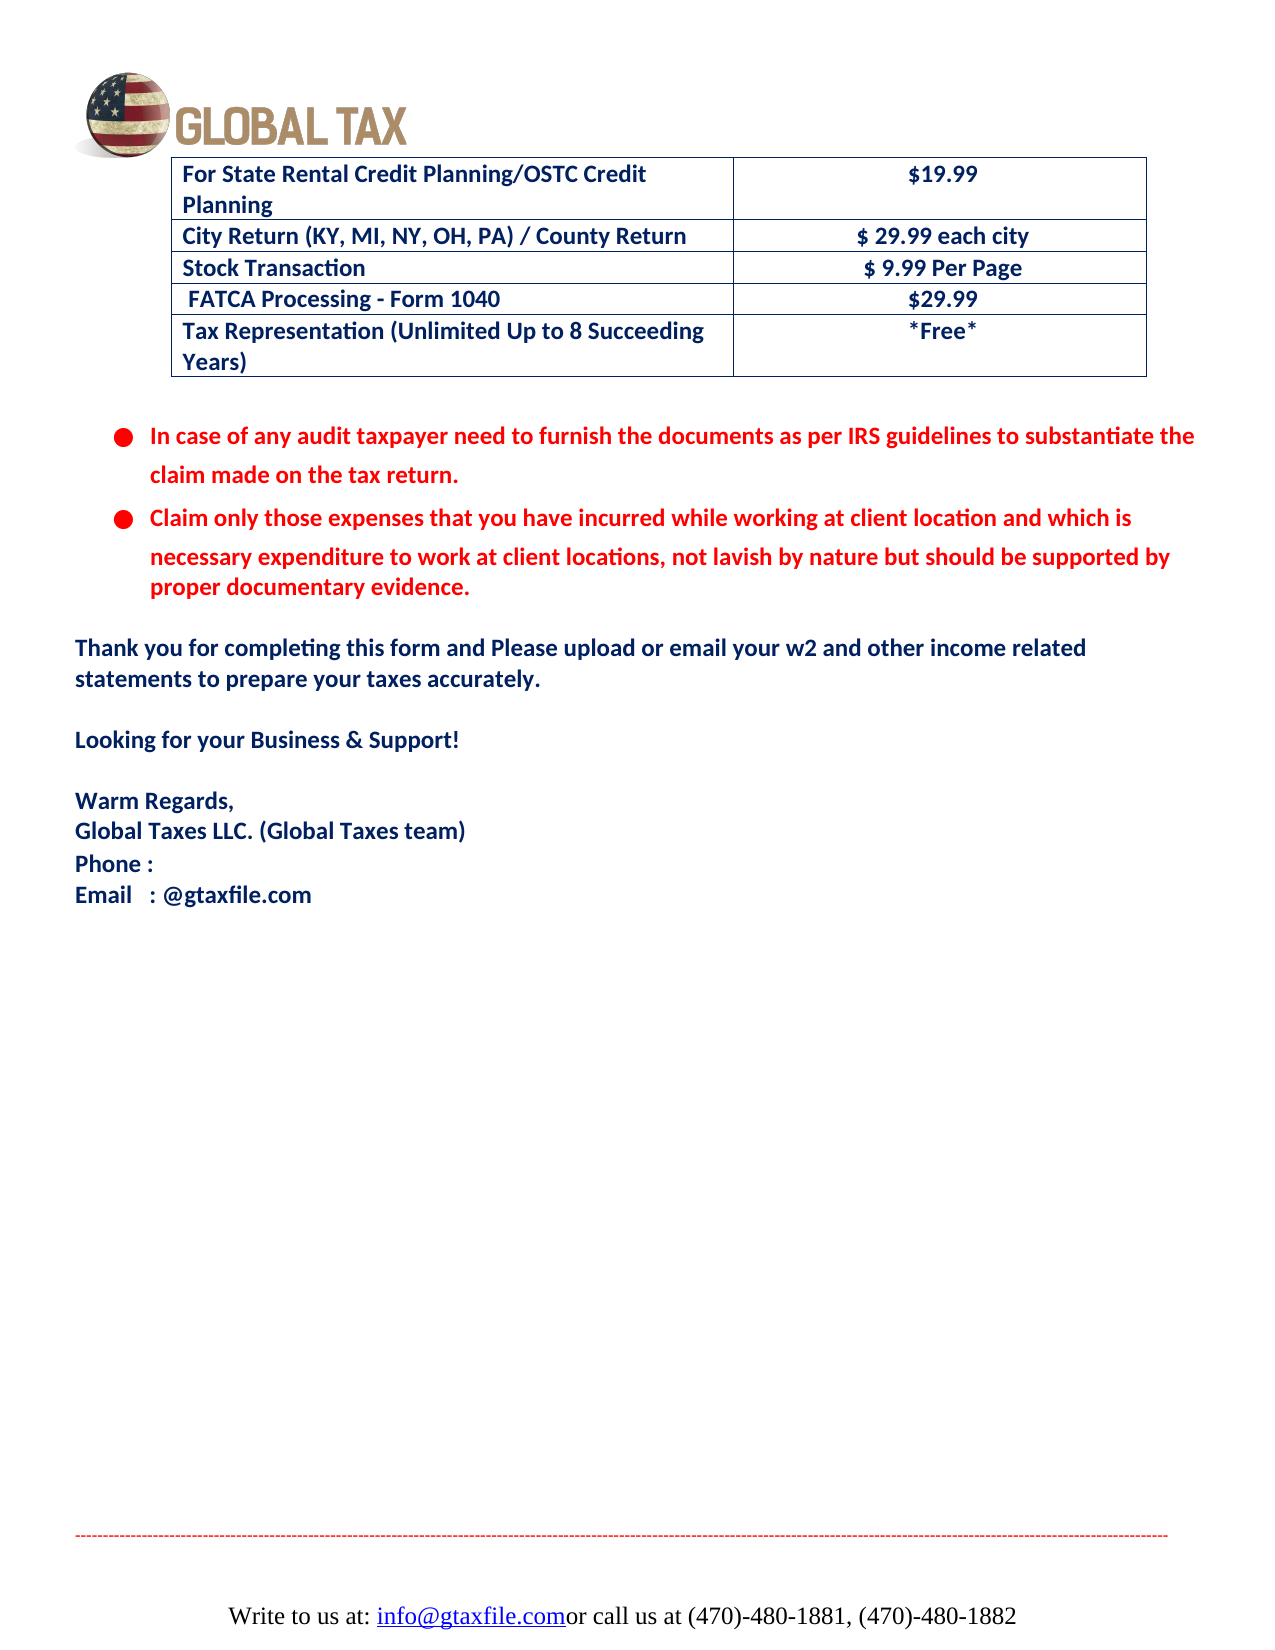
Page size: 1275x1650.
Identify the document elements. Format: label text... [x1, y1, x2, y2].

text Phone : [75, 848, 1206, 879]
text Thank you for completing this form and Please upload or email your w2 and other income related statements to prepare your taxes accurately. [75, 632, 1206, 693]
table_cell $ 29.99 each city [734, 220, 1146, 251]
table_cell For State Rental Credit Planning/OSTC Credit Planning [172, 158, 733, 219]
list In case of any audit taxpayer need to furnish the documents as per IRS guidelines to substantiate the claim made on the tax return. [112, 408, 1206, 489]
table_cell $29.99 [734, 284, 1146, 314]
table_cell City Return (KY, MI, NY, OH, PA) / County Return [172, 220, 733, 251]
table_cell $ 9.99 Per Page [734, 252, 1146, 282]
table_cell Tax Representation (Unlimited Up to 8 Succeeding Years) [172, 315, 733, 376]
table_cell *Free* [734, 315, 1146, 376]
text Global Taxes LLC. (Global Taxes team) [75, 815, 1206, 846]
table_cell Stock Transaction [172, 252, 733, 282]
text Email : @gtaxfile.com [75, 879, 1206, 909]
list Claim only those expenses that you have incurred while working at client location and which is necessary expenditure to work at client locations, not lavish by nature but should be supported by proper documentary evidence. [112, 489, 1206, 602]
text Looking for your Business & Support! [75, 724, 1206, 754]
picture [75, 72, 407, 158]
text Warm Regards, [75, 785, 1206, 815]
table_cell FATCA Processing - Form 1040 [172, 284, 733, 314]
table_cell $19.99 [734, 158, 1146, 219]
